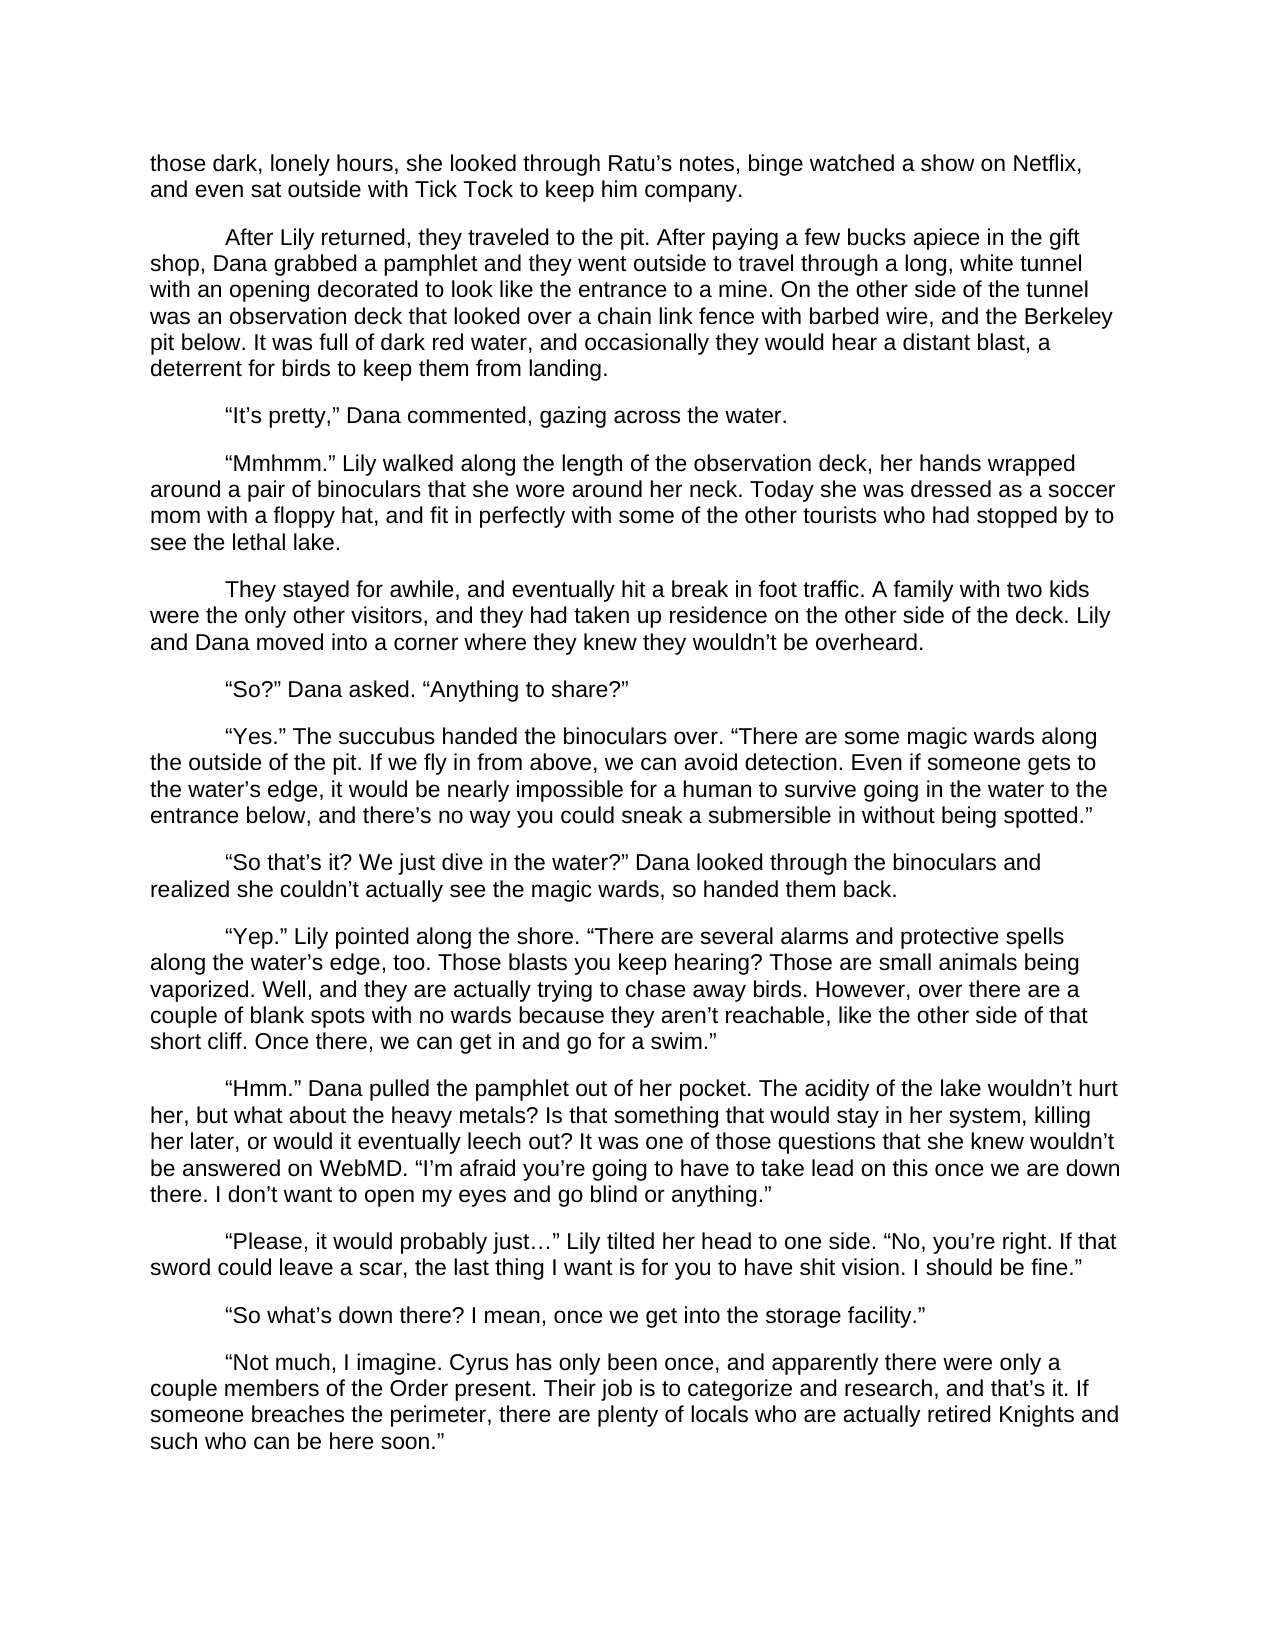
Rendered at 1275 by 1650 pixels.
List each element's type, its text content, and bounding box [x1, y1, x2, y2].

text “Please, it would probably just…” Lily tilted her head to one side. “No, you’re right. If that sword could leave a scar, the last thing I want is for you to have shit vision. I should be fine.” [150, 1228, 1125, 1281]
text They stayed for awhile, and eventually hit a break in foot traffic. A family with two kids were the only other visitors, and they had taken up residence on the other side of the deck. Lily and Dana moved into a corner where they knew they wouldn’t be overheard. [150, 576, 1125, 655]
text “Yep.” Lily pointed along the shore. “There are several alarms and protective spells along the water’s edge, too. Those blasts you keep hearing? Those are small animals being vaporized. Well, and they are actually trying to chase away birds. However, over there are a couple of blank spots with no wards because they aren’t reachable, like the other side of that short cliff. Once there, we can get in and go for a swim.” [150, 923, 1125, 1054]
text “Hmm.” Dana pulled the pamphlet out of her pocket. The acidity of the lake wouldn’t hurt her, but what about the heavy metals? Is that something that would stay in her system, killing her later, or would it eventually leech out? It was one of those questions that she knew wouldn’t be answered on WebMD. “I’m afraid you’re going to have to take lead on this once we are down there. I don’t want to open my eyes and go blind or anything.” [150, 1075, 1125, 1207]
text “So that’s it? We just dive in the water?” Dana looked through the binoculars and realized she couldn’t actually see the magic wards, so handed them back. [150, 849, 1125, 902]
text “It’s pretty,” Dana commented, gazing across the water. [150, 402, 1125, 429]
text “Not much, I imagine. Cyrus has only been once, and apparently there were only a couple members of the Order present. Their job is to categorize and research, and that’s it. If someone breaches the perimeter, there are plenty of locals who are actually retired Knights and such who can be here soon.” [150, 1349, 1125, 1454]
text “So what’s down there? I mean, once we get into the storage facility.” [150, 1302, 1125, 1328]
text “So?” Dana asked. “Anything to share?” [150, 676, 1125, 702]
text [150, 150, 1125, 203]
text After Lily returned, they traveled to the pit. After paying a few bucks apiece in the gift shop, Dana grabbed a pamphlet and they went outside to travel through a long, white tunnel with an opening decorated to look like the entrance to a mine. On the other side of the tunnel was an observation deck that looked over a chain link fence with barbed wire, and the Berkeley pit below. It was full of dark red water, and occasionally they would hear a distant blast, a deterrent for birds to keep them from landing. [150, 223, 1125, 382]
text “Yes.” The succubus handed the binoculars over. “There are some magic wards along the outside of the pit. If we fly in from above, we can avoid detection. Even if someone gets to the water’s edge, it would be nearly impossible for a human to survive going in the water to the entrance below, and there’s no way you could sneak a submersible in without being spotted.” [150, 723, 1125, 828]
text “Mmhmm.” Lily walked along the length of the observation deck, her hands wrapped around a pair of binoculars that she wore around her neck. Today she was dressed as a soccer mom with a floppy hat, and fit in perfectly with some of the other tourists who had stopped by to see the lethal lake. [150, 450, 1125, 555]
